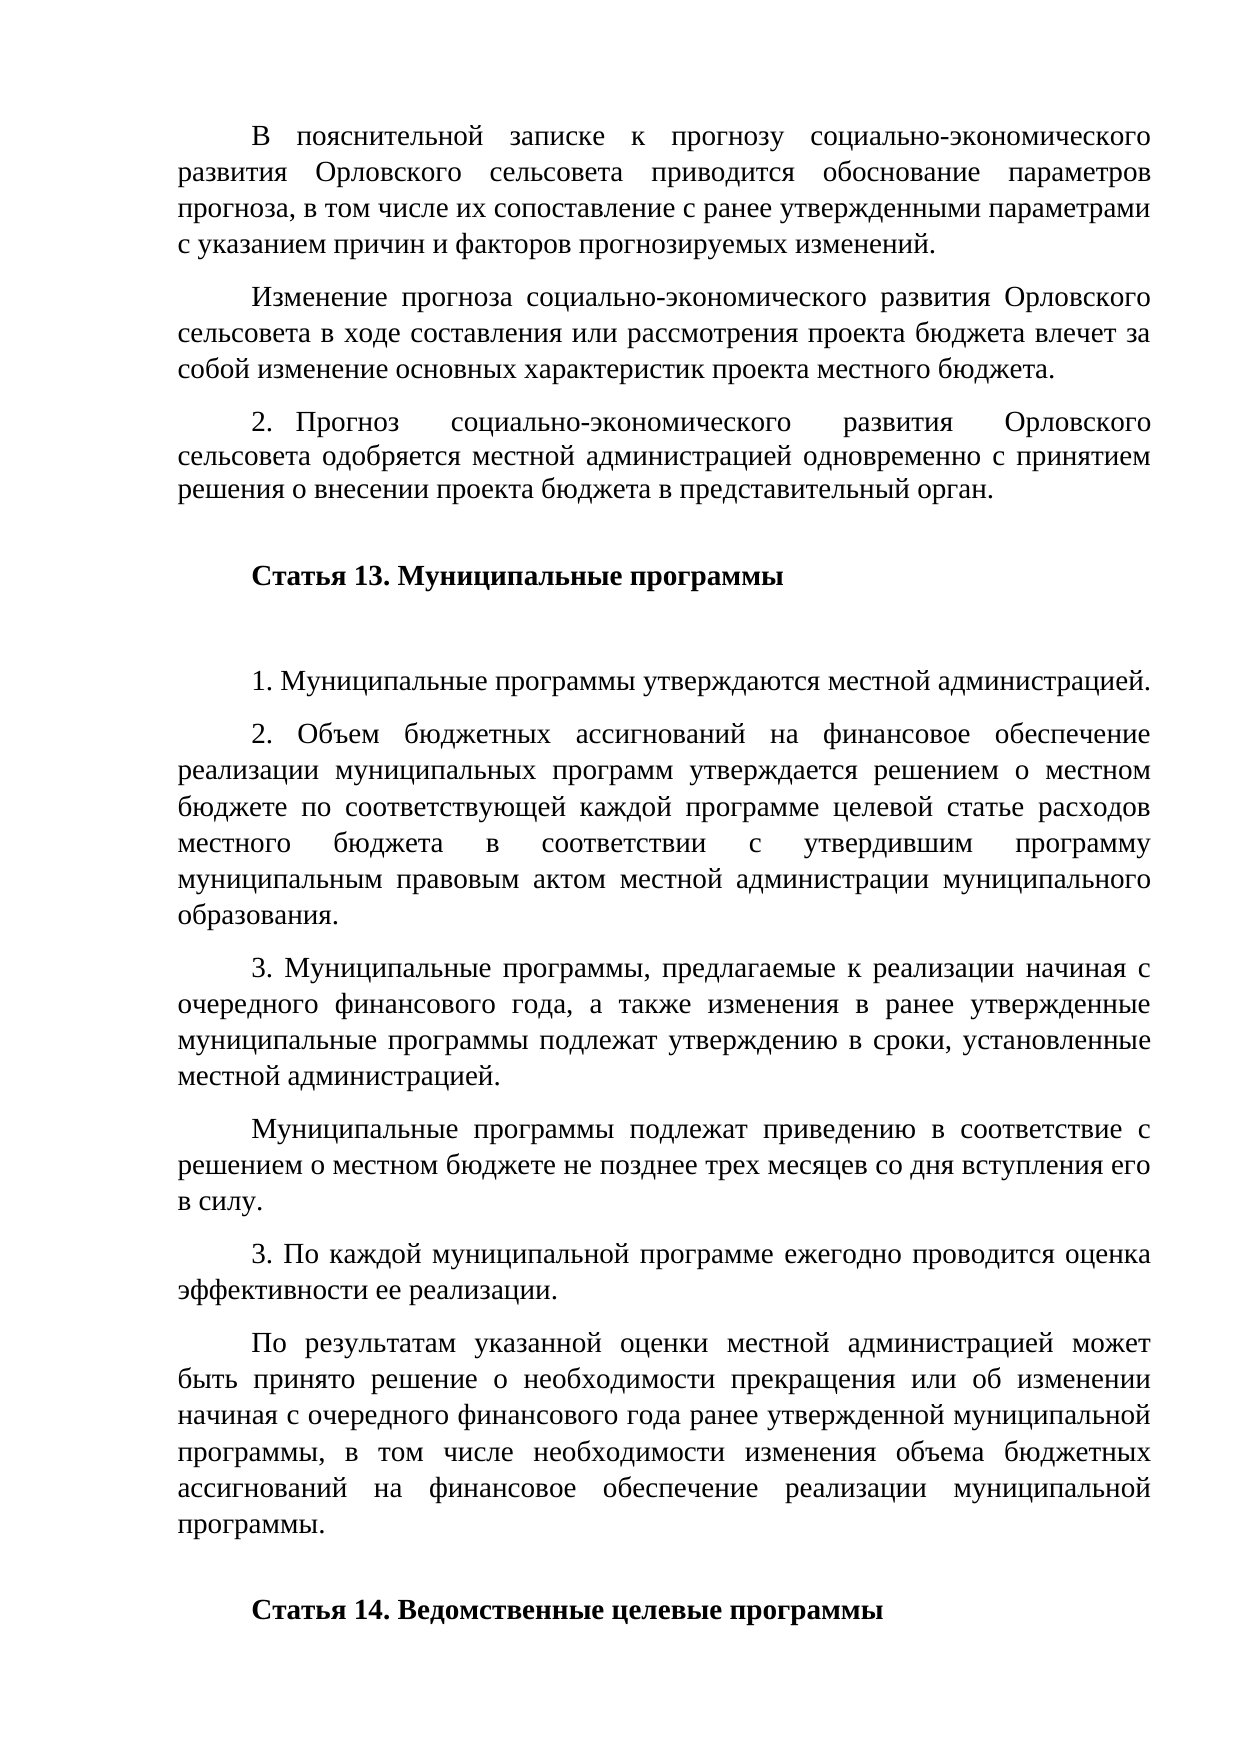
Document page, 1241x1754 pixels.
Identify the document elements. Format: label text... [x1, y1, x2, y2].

text По результатам указанной оценки местной администрацией может быть принято решение о необходимости прекращения или об изменении начиная с очередного финансового года ранее утвержденной муниципальной программы, в том числе необходимости изменения объема бюджетных ассигнований на финансовое обеспечение реализации муниципальной программы. [177, 1325, 1152, 1539]
text Статья 13. Муниципальные программы [177, 558, 1152, 591]
text 2. Объем бюджетных ассигнований на финансовое обеспечение реализации муниципальных программ утверждается решением о местном бюджете по соответствующей каждой программе целевой статье расходов местного бюджета в соответствии с утвердившим программу муниципальным правовым актом местной администрации муниципального образования. [177, 716, 1152, 931]
text Муниципальные программы подлежат приведению в соответствие с решением о местном бюджете не позднее трех месяцев со дня вступления его в силу. [177, 1111, 1152, 1217]
list Прогноз социально-экономического развития Орловского сельсовета одобряется местной администрацией одновременно с принятием решения о внесении проекта бюджета в представительный орган. [177, 404, 1152, 505]
text В пояснительной записке к прогнозу социально-экономического развития Орловского сельсовета приводится обоснование параметров прогноза, в том числе их сопоставление с ранее утвержденными параметрами с указанием причин и факторов прогнозируемых изменений. [177, 118, 1152, 260]
text Изменение прогноза социально-экономического развития Орловского сельсовета в ходе составления или рассмотрения проекта бюджета влечет за собой изменение основных характеристик проекта местного бюджета. [177, 279, 1152, 385]
text 1. Муниципальные программы утверждаются местной администрацией. [177, 663, 1152, 697]
text 3. По каждой муниципальной программе ежегодно проводится оценка эффективности ее реализации. [177, 1236, 1152, 1306]
text Статья 14. Ведомственные целевые программы [177, 1592, 1152, 1626]
text 3. Муниципальные программы, предлагаемые к реализации начиная с очередного финансового года, а также изменения в ранее утвержденные муниципальные программы подлежат утверждению в сроки, установленные местной администрацией. [177, 950, 1152, 1092]
